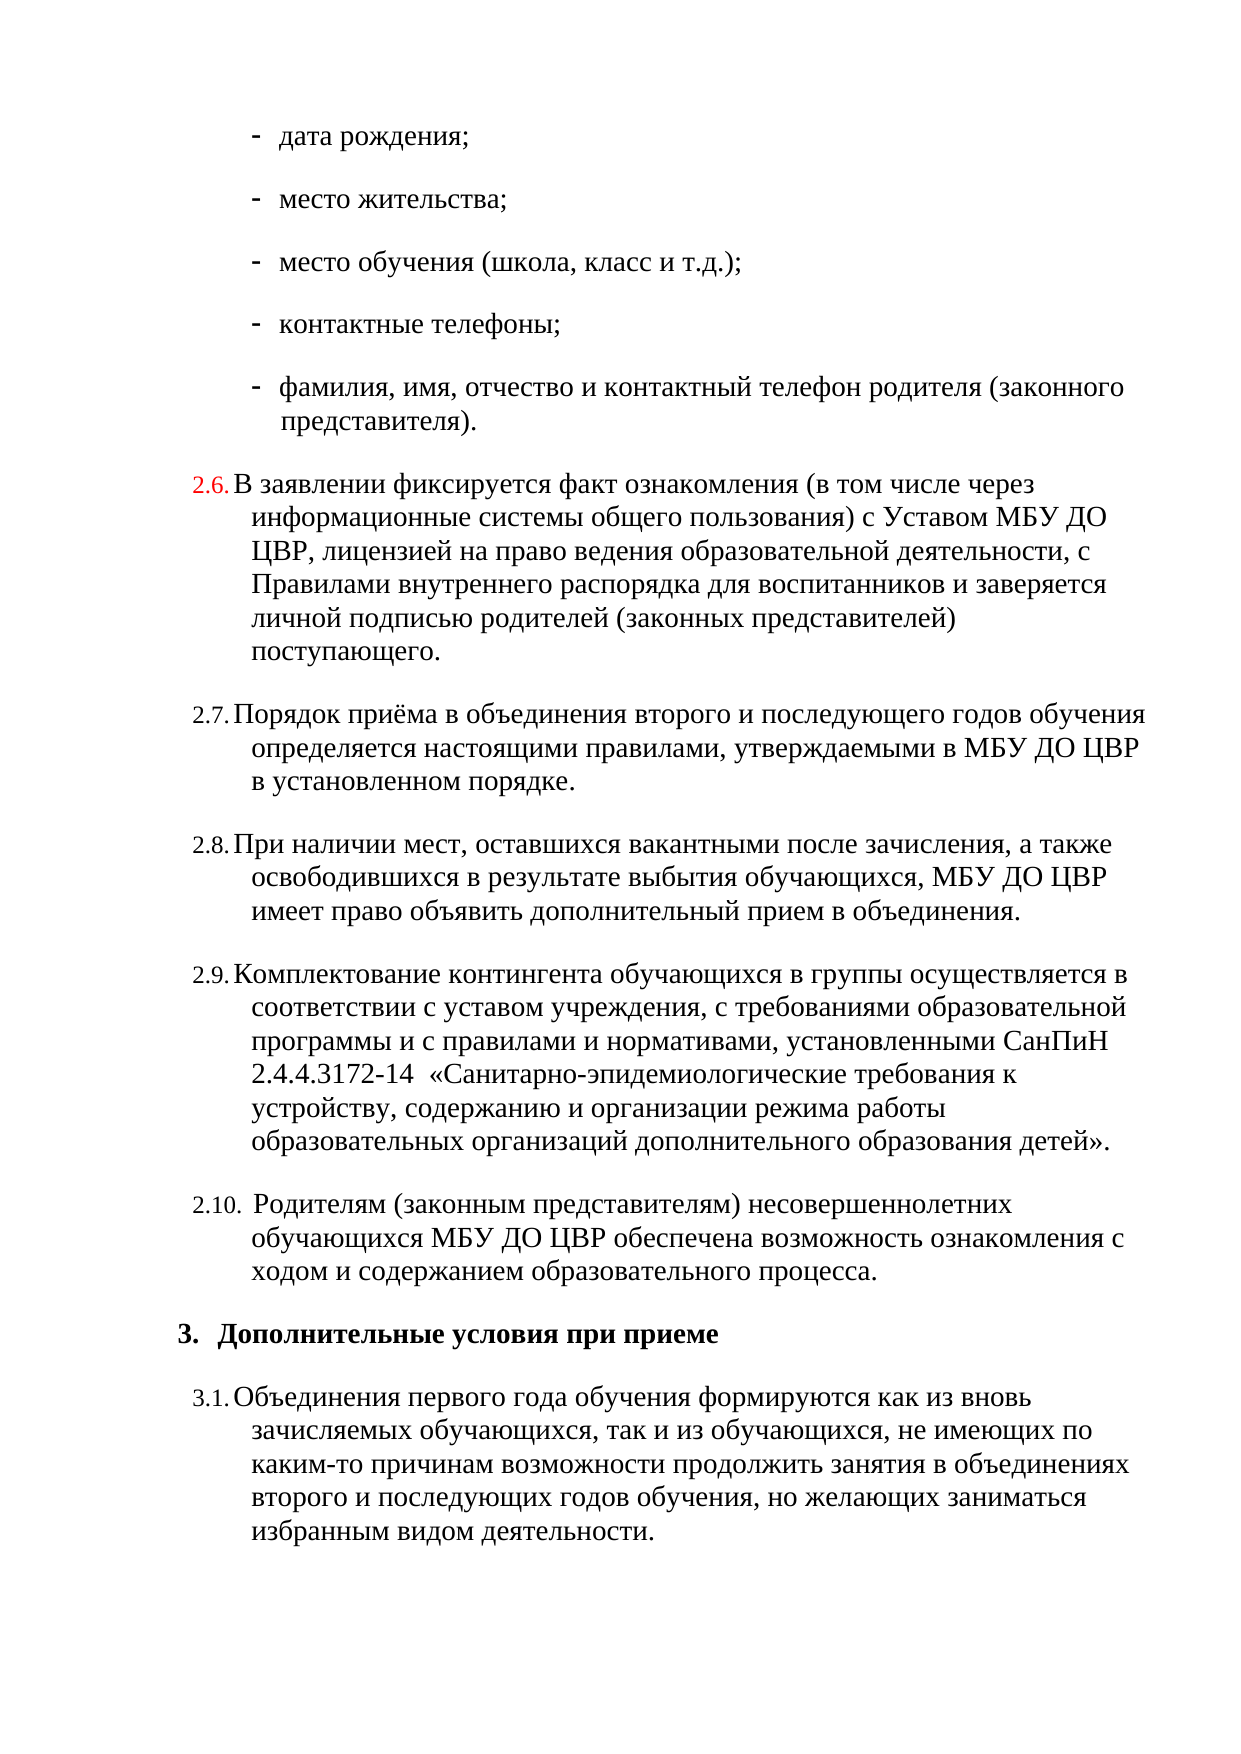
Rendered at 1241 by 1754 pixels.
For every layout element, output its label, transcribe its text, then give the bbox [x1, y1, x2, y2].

text 2.10. Родителям (законным представителям) несовершеннолетних обучающихся МБУ ДО ЦВР обеспечена возможность ознакомления с ходом и содержанием образовательного процесса. [192, 1186, 1152, 1287]
text  фамилия, имя, отчество и контактный телефон родителя (законного представителя). [251, 369, 1152, 437]
text 3. Дополнительные условия при приеме [177, 1316, 1152, 1349]
text  место обучения (школа, класс и т.д.); [251, 244, 1152, 277]
text 2.6. В заявлении фиксируется факт ознакомления (в том числе через информационные системы общего пользования) с Уставом МБУ ДО ЦВР, лицензией на право ведения образовательной деятельности, с Правилами внутреннего распорядка для воспитанников и заверяется личной подписью родителей (законных представителей) поступающего. [192, 466, 1152, 667]
text  место жительства; [251, 181, 1152, 214]
text 2.9. Комплектование контингента обучающихся в группы осуществляется в соответствии с уставом учреждения, с требованиями образовательной программы и с правилами и нормативами, установленными СанПиН 2.4.4.3172-14 «Санитарно-эпидемиологические требования к устройству, содержанию и организации режима работы образовательных организаций дополнительного образования детей». [192, 956, 1152, 1157]
text 2.7. Порядок приёма в объединения второго и последующего годов обучения определяется настоящими правилами, утверждаемыми в МБУ ДО ЦВР в установленном порядке. [192, 696, 1152, 797]
text  контактные телефоны; [251, 307, 1152, 340]
text 3.1. Объединения первого года обучения формируются как из вновь зачисляемых обучающихся, так и из обучающихся, не имеющих по каким-то причинам возможности продолжить занятия в объединениях второго и последующих годов обучения, но желающих заниматься избранным видом деятельности. [192, 1379, 1152, 1546]
text  дата рождения; [251, 118, 1152, 152]
text 2.8. При наличии мест, оставшихся вакантными после зачисления, а также освободившихся в результате выбытия обучающихся, МБУ ДО ЦВР имеет право объявить дополнительный прием в объединения. [192, 826, 1152, 927]
